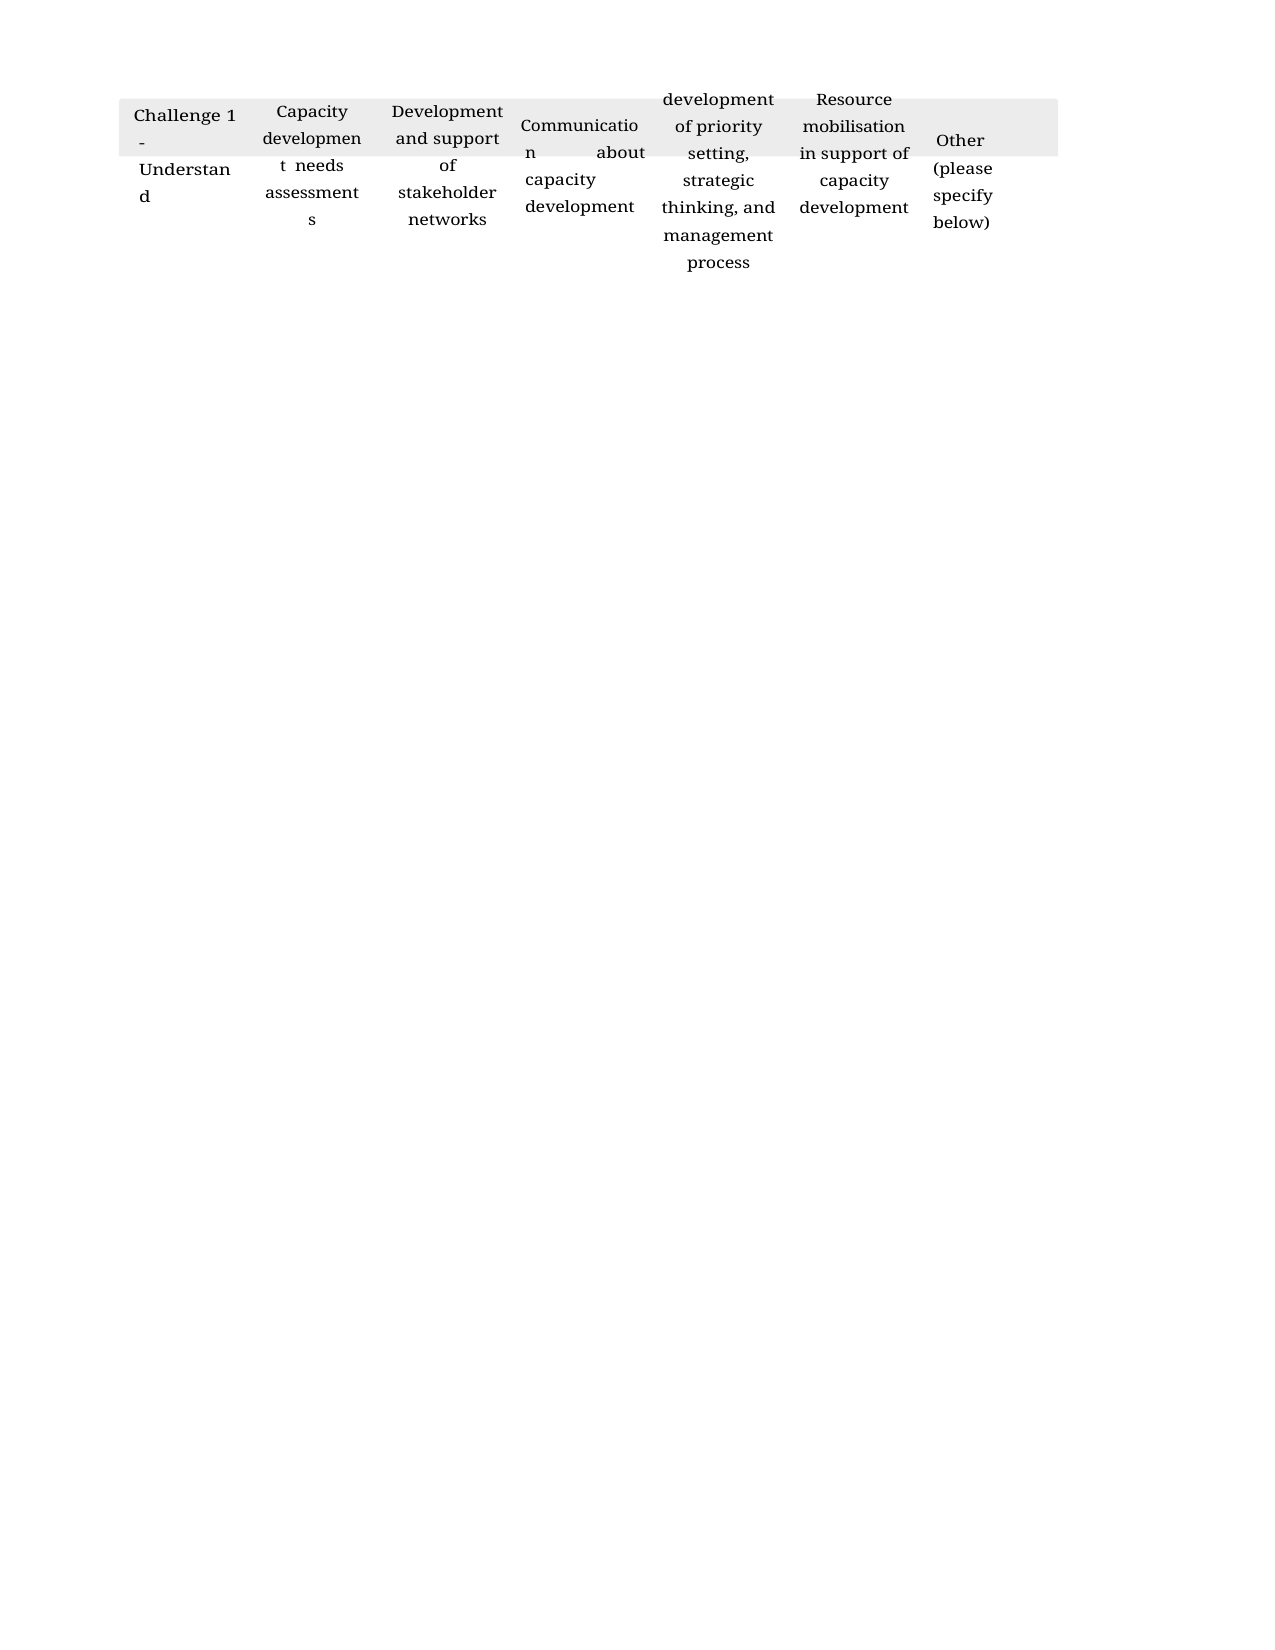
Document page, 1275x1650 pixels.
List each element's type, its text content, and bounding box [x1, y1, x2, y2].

text Development and support of stakeholder networks [389, 100, 505, 230]
text Resource mobilisation in support of capacity development [795, 88, 913, 218]
text Capacity development needs assessments [261, 100, 363, 230]
text Challenge 1 - Understand [133, 104, 238, 207]
text development of priority setting, strategic thinking, and management process [656, 88, 780, 273]
text Communication about capacity development [520, 115, 645, 217]
text Other (please specify below) [933, 130, 1048, 233]
